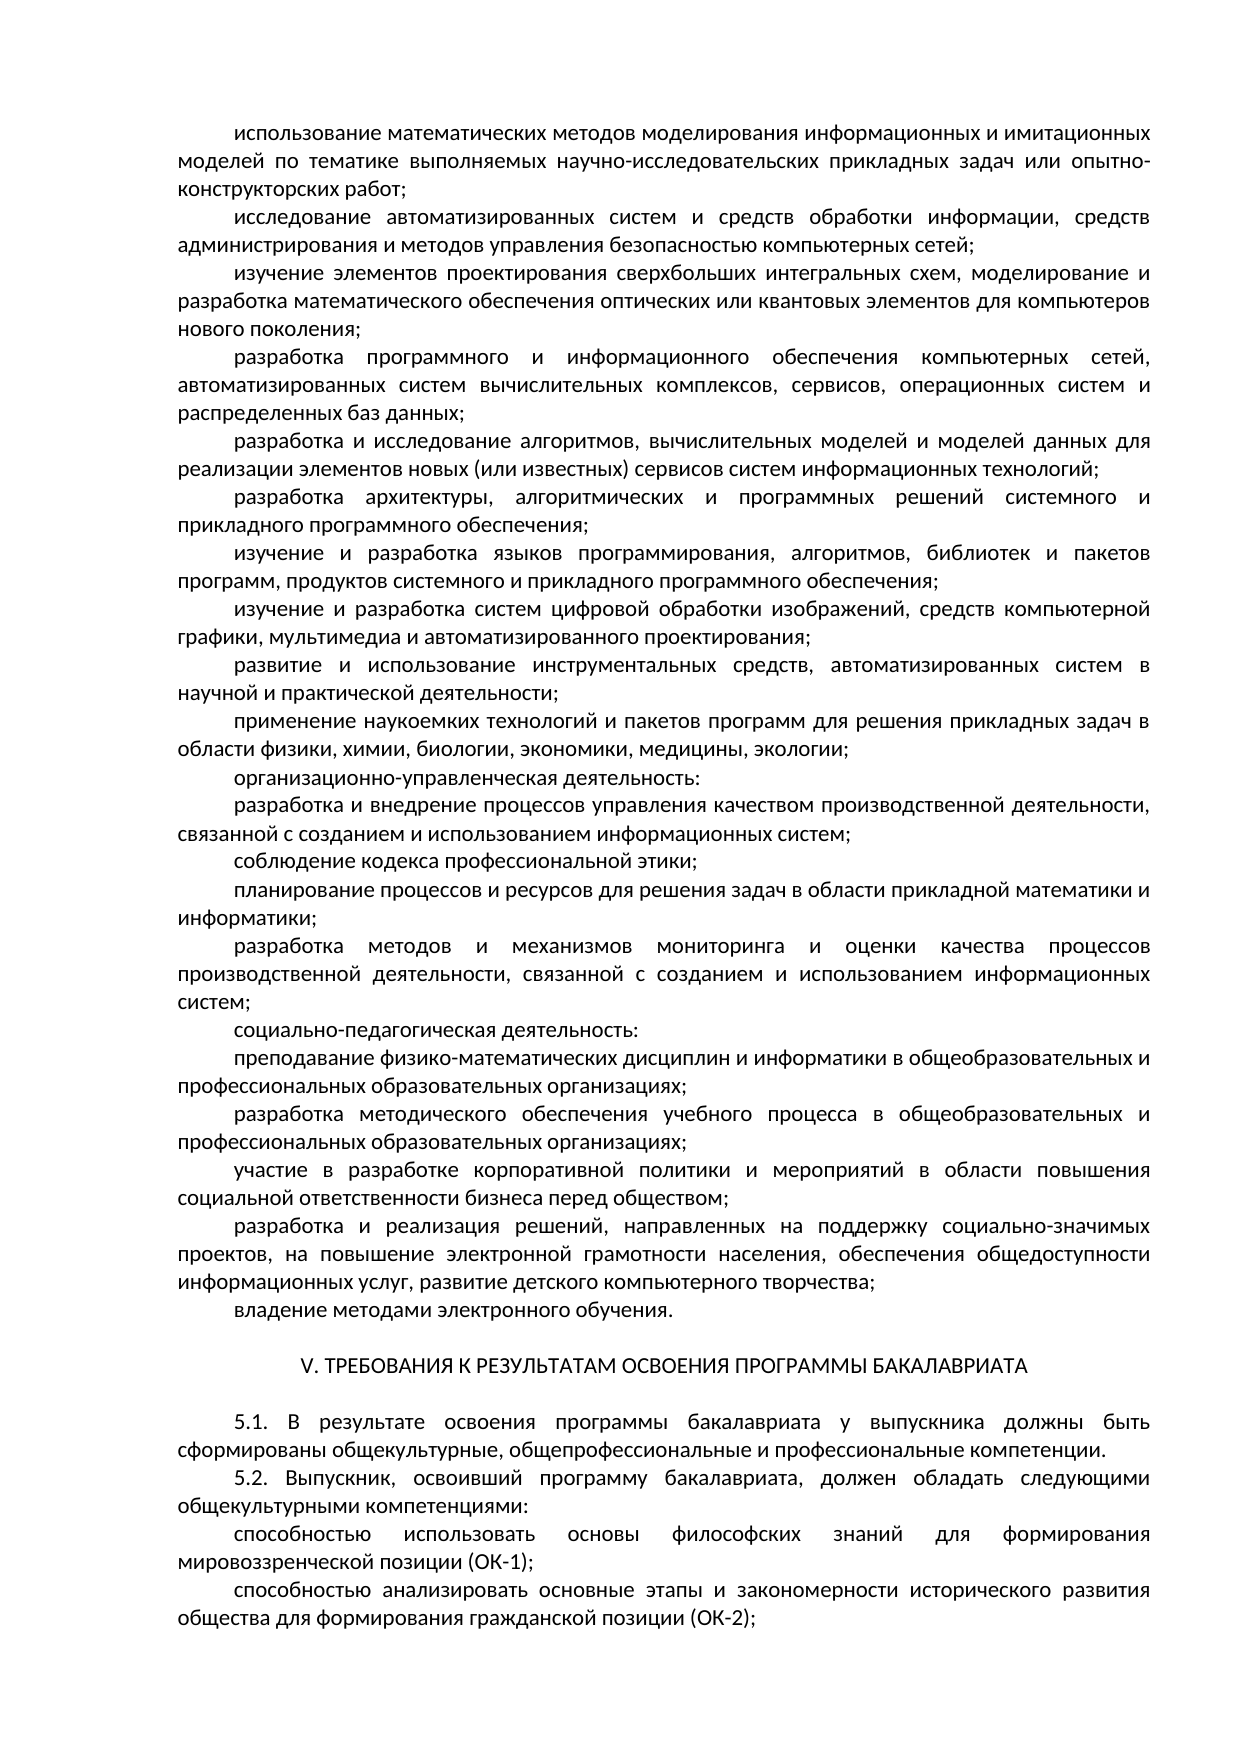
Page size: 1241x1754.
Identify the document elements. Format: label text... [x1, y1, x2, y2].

text разработка методов и механизмов мониторинга и оценки качества процессов производственной деятельности, связанной с созданием и использованием информационных систем; [177, 931, 1152, 1015]
text разработка и внедрение процессов управления качеством производственной деятельности, связанной с созданием и использованием информационных систем; [177, 791, 1152, 847]
text планирование процессов и ресурсов для решения задач в области прикладной математики и информатики; [177, 875, 1152, 931]
text разработка и исследование алгоритмов, вычислительных моделей и моделей данных для реализации элементов новых (или известных) сервисов систем информационных технологий; [177, 426, 1152, 482]
text использование математических методов моделирования информационных и имитационных моделей по тематике выполняемых научно-исследовательских прикладных задач или опытно-конструкторских работ; [177, 118, 1152, 202]
text 5.2. Выпускник, освоивший программу бакалавриата, должен обладать следующими общекультурными компетенциями: [177, 1463, 1152, 1519]
text V. ТРЕБОВАНИЯ К РЕЗУЛЬТАТАМ ОСВОЕНИЯ ПРОГРАММЫ БАКАЛАВРИАТА [177, 1351, 1152, 1379]
text способностью использовать основы философских знаний для формирования мировоззренческой позиции (ОК-1); [177, 1519, 1152, 1575]
text социально-педагогическая деятельность: [177, 1015, 1152, 1043]
text разработка архитектуры, алгоритмических и программных решений системного и прикладного программного обеспечения; [177, 482, 1152, 538]
text исследование автоматизированных систем и средств обработки информации, средств администрирования и методов управления безопасностью компьютерных сетей; [177, 202, 1152, 258]
text владение методами электронного обучения. [177, 1295, 1152, 1323]
text преподавание физико-математических дисциплин и информатики в общеобразовательных и профессиональных образовательных организациях; [177, 1043, 1152, 1099]
text развитие и использование инструментальных средств, автоматизированных систем в научной и практической деятельности; [177, 651, 1152, 707]
text изучение и разработка языков программирования, алгоритмов, библиотек и пакетов программ, продуктов системного и прикладного программного обеспечения; [177, 538, 1152, 594]
text изучение элементов проектирования сверхбольших интегральных схем, моделирование и разработка математического обеспечения оптических или квантовых элементов для компьютеров нового поколения; [177, 258, 1152, 342]
text разработка программного и информационного обеспечения компьютерных сетей, автоматизированных систем вычислительных комплексов, сервисов, операционных систем и распределенных баз данных; [177, 342, 1152, 426]
text 5.1. В результате освоения программы бакалавриата у выпускника должны быть сформированы общекультурные, общепрофессиональные и профессиональные компетенции. [177, 1407, 1152, 1463]
text разработка и реализация решений, направленных на поддержку социально-значимых проектов, на повышение электронной грамотности населения, обеспечения общедоступности информационных услуг, развитие детского компьютерного творчества; [177, 1211, 1152, 1295]
text разработка методического обеспечения учебного процесса в общеобразовательных и профессиональных образовательных организациях; [177, 1099, 1152, 1155]
text участие в разработке корпоративной политики и мероприятий в области повышения социальной ответственности бизнеса перед обществом; [177, 1155, 1152, 1211]
text организационно-управленческая деятельность: [177, 763, 1152, 791]
text применение наукоемких технологий и пакетов программ для решения прикладных задач в области физики, химии, биологии, экономики, медицины, экологии; [177, 707, 1152, 763]
text способностью анализировать основные этапы и закономерности исторического развития общества для формирования гражданской позиции (ОК-2); [177, 1575, 1152, 1631]
text соблюдение кодекса профессиональной этики; [177, 847, 1152, 875]
text изучение и разработка систем цифровой обработки изображений, средств компьютерной графики, мультимедиа и автоматизированного проектирования; [177, 594, 1152, 651]
